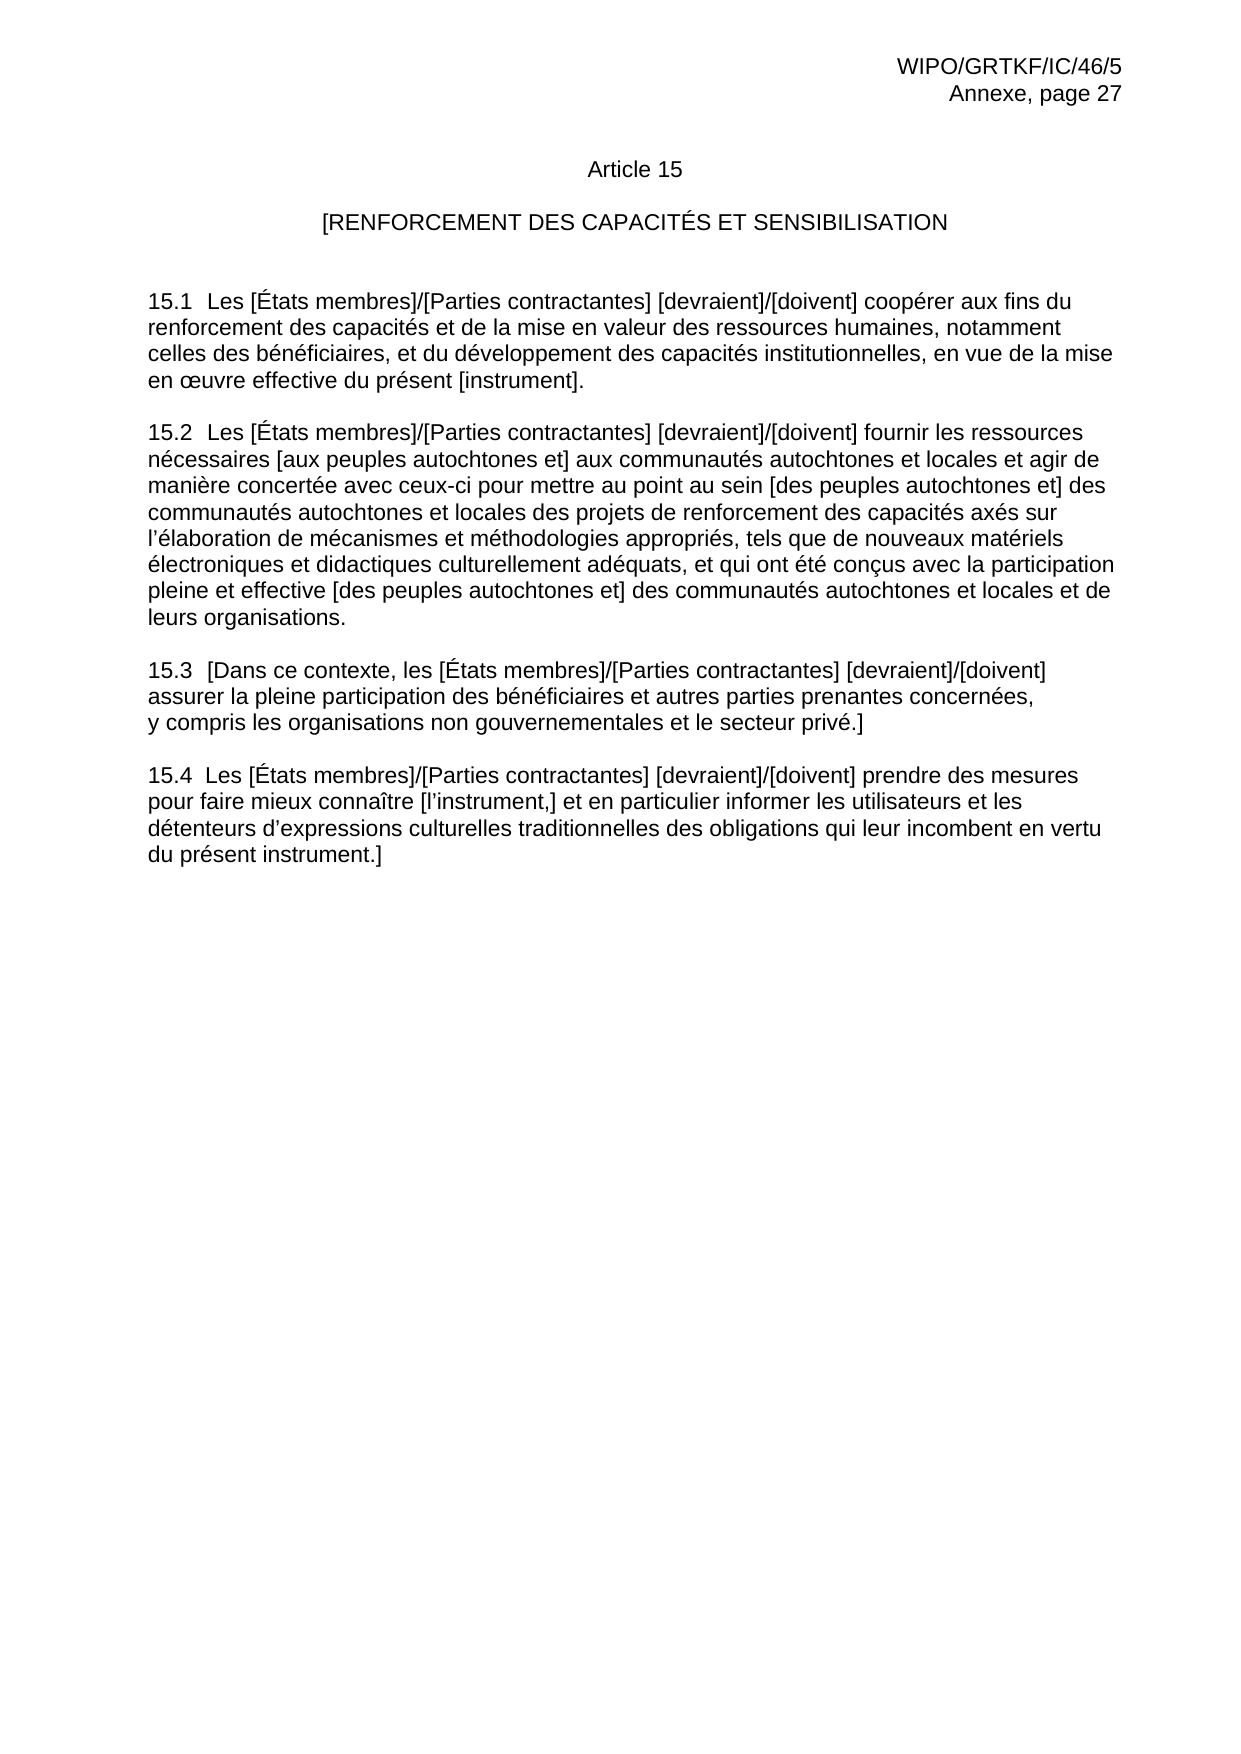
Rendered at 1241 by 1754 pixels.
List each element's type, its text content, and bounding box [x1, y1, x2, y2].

text 15.1 Les [États membres]/[Parties contractantes] [devraient]/[doivent] coopérer aux fins du renforcement des capacités et de la mise en valeur des ressources humaines, notamment celles des bénéficiaires, et du développement des capacités institutionnelles, en vue de la mise en œuvre effective du présent [instrument]. [148, 288, 1122, 393]
text [RENFORCEMENT DES CAPACITÉS ET SENSIBILISATION [148, 208, 1122, 235]
text 15.3 [Dans ce contexte, les [États membres]/[Parties contractantes] [devraient]/[doivent] assurer la pleine participation des bénéficiaires et autres parties prenantes concernées, y compris les organisations non gouvernementales et le secteur privé.] [148, 657, 1122, 736]
text Article 15 [148, 156, 1122, 182]
text 15.4 Les [États membres]/[Parties contractantes] [devraient]/[doivent] prendre des mesures pour faire mieux connaître [l’instrument,] et en particulier informer les utilisateurs et les détenteurs d’expressions culturelles traditionnelles des obligations qui leur incombent en vertu du présent instrument.] [148, 762, 1122, 867]
text 15.2 Les [États membres]/[Parties contractantes] [devraient]/[doivent] fournir les ressources nécessaires [aux peuples autochtones et] aux communautés autochtones et locales et agir de manière concertée avec ceux-ci pour mettre au point au sein [des peuples autochtones et] des communautés autochtones et locales des projets de renforcement des capacités axés sur l’élaboration de mécanismes et méthodologies appropriés, tels que de nouveaux matériels électroniques et didactiques culturellement adéquats, et qui ont été conçus avec la participation pleine et effective [des peuples autochtones et] des communautés autochtones et locales et de leurs organisations. [148, 419, 1122, 630]
